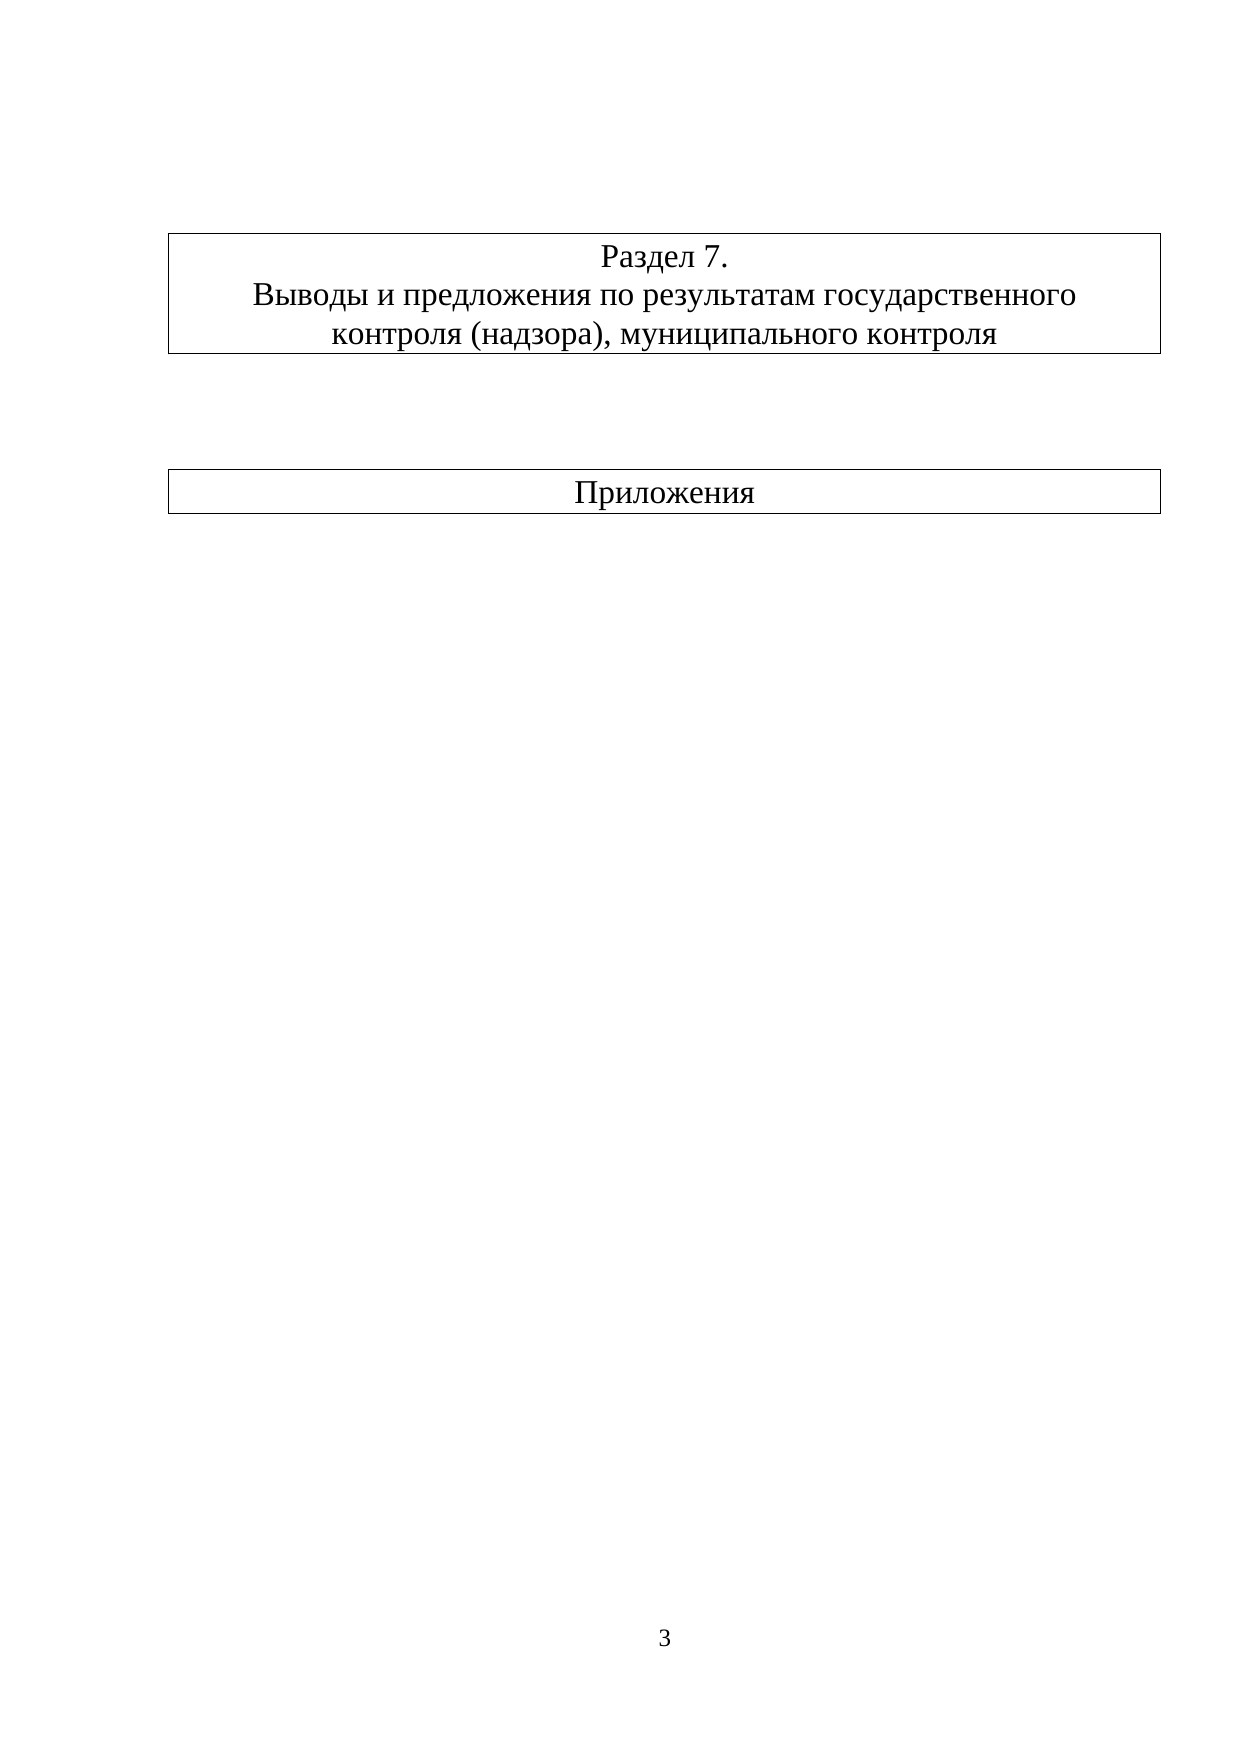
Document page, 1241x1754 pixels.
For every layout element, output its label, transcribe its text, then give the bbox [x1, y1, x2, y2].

text Раздел 7. [169, 234, 1160, 274]
text Приложения [169, 470, 1160, 513]
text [169, 310, 1160, 353]
text Выводы и предложения по результатам государственного [177, 274, 1152, 310]
